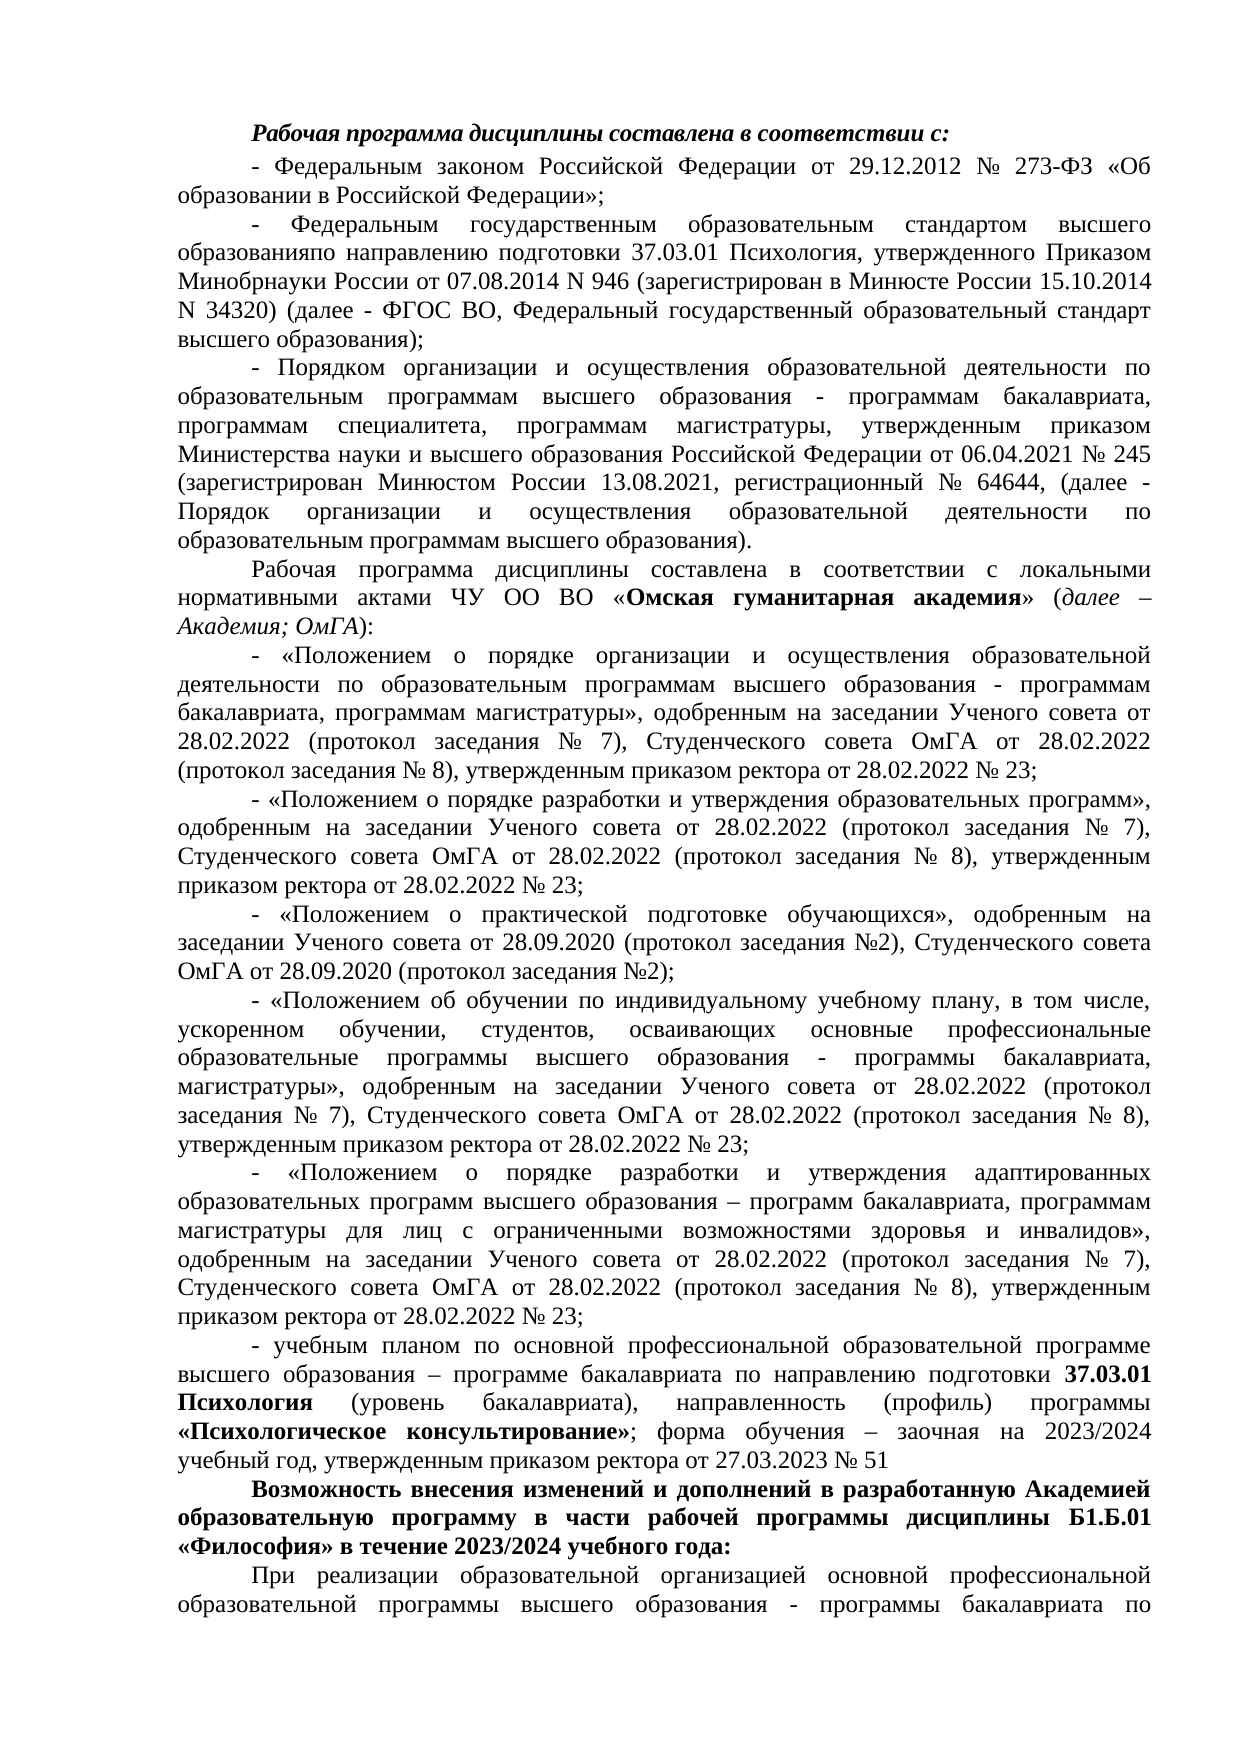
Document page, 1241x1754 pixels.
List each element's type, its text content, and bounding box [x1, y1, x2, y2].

text - Федеральным законом Российской Федерации от 29.12.2012 № 273-ФЗ «Об образовании в Российской Федерации»; [177, 151, 1152, 209]
text - «Положением о порядке организации и осуществления образовательной деятельности по образовательным программам высшего образования - программам бакалавриата, программам магистратуры», одобренным на заседании Ученого совета от 28.02.2022 (протокол заседания № 7), Студенческого совета ОмГА от 28.02.2022 (протокол заседания № 8), утвержденным приказом ректора от 28.02.2022 № 23; [177, 640, 1152, 784]
text - «Положением о практической подготовке обучающихся», одобренным на заседании Ученого совета от 28.09.2020 (протокол заседания №2), Студенческого совета ОмГА от 28.09.2020 (протокол заседания №2); [177, 899, 1152, 985]
text - «Положением об обучении по индивидуальному учебному плану, в том числе, ускоренном обучении, студентов, осваивающих основные профессиональные образовательные программы высшего образования - программы бакалавриата, магистратуры», одобренным на заседании Ученого совета от 28.02.2022 (протокол заседания № 7), Студенческого совета ОмГА от 28.02.2022 (протокол заседания № 8), утвержденным приказом ректора от 28.02.2022 № 23; [177, 985, 1152, 1157]
text - Федеральным государственным образовательным стандартом высшего образованияпо направлению подготовки 37.03.01 Психология, утвержденного Приказом Минобрнауки России от 07.08.2014 N 946 (зарегистрирован в Минюсте России 15.10.2014 N 34320) (далее - ФГОС ВО, Федеральный государственный образовательный стандарт высшего образования); [177, 209, 1152, 352]
text - учебным планом по основной профессиональной образовательной программе высшего образования – программе бакалавриата по направлению подготовки 37.03.01 Психология (уровень бакалавриата), направленность (профиль) программы «Психологическое консультирование»; форма обучения – заочная на 2023/2024 учебный год, утвержденным приказом ректора от 27.03.2023 № 51 [177, 1330, 1152, 1474]
text - «Положением о порядке разработки и утверждения адаптированных образовательных программ высшего образования – программ бакалавриата, программам магистратуры для лиц с ограниченными возможностями здоровья и инвалидов», одобренным на заседании Ученого совета от 28.02.2022 (протокол заседания № 7), Студенческого совета ОмГА от 28.02.2022 (протокол заседания № 8), утвержденным приказом ректора от 28.02.2022 № 23; [177, 1157, 1152, 1330]
text Возможность внесения изменений и дополнений в разработанную Академией образовательную программу в части рабочей программы дисциплины Б1.Б.01 «Философия» в течение 2023/2024 учебного года: [177, 1474, 1152, 1560]
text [177, 1560, 1152, 1617]
text Рабочая программа дисциплины составлена в соответствии с локальными нормативными актами ЧУ ОО ВО «Омская гуманитарная академия» (далее – Академия; ОмГА): [177, 554, 1152, 640]
text - Порядком организации и осуществления образовательной деятельности по образовательным программам высшего образования - программам бакалавриата, программам специалитета, программам магистратуры, утвержденным приказом Министерства науки и высшего образования Российской Федерации от 06.04.2021 № 245 (зарегистрирован Минюстом России 13.08.2021, регистрационный № 64644, (далее - Порядок организации и осуществления образовательной деятельности по образовательным программам высшего образования). [177, 352, 1152, 554]
text - «Положением о порядке разработки и утверждения образовательных программ», одобренным на заседании Ученого совета от 28.02.2022 (протокол заседания № 7), Студенческого совета ОмГА от 28.02.2022 (протокол заседания № 8), утвержденным приказом ректора от 28.02.2022 № 23; [177, 784, 1152, 899]
text Рабочая программа дисциплины составлена в соответствии с: [177, 118, 1152, 147]
